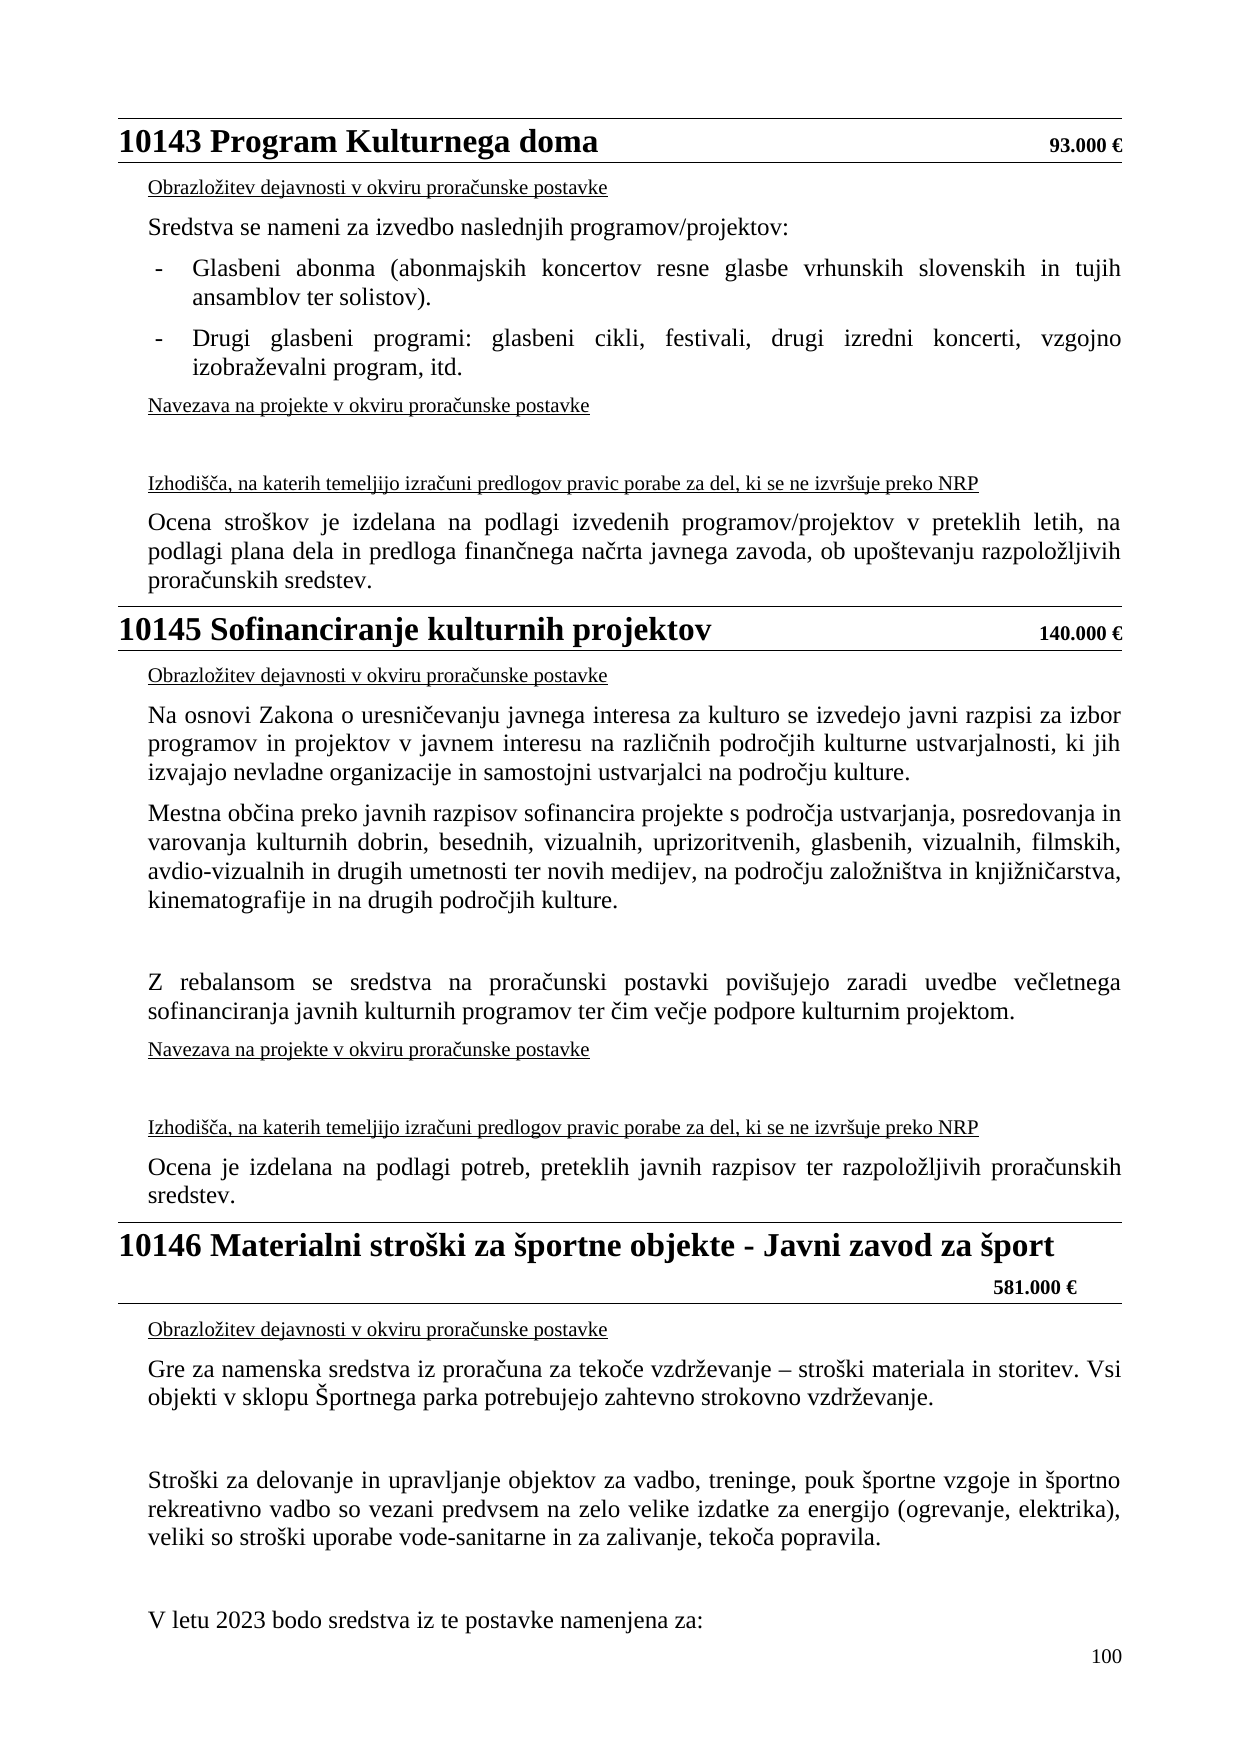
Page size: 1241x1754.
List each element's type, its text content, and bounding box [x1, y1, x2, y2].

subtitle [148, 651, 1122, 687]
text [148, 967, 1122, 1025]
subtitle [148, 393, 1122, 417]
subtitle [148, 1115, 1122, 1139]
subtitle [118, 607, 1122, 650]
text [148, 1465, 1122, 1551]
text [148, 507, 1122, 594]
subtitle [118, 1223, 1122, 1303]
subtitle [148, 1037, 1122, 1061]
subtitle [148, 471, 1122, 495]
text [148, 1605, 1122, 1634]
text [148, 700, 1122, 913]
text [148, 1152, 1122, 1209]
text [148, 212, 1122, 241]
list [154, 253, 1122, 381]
subtitle Obrazložitev dejavnosti v okviru proračunske postavke [148, 175, 1122, 199]
subtitle 10143 Program Kulturnega doma 93.000 € [118, 119, 1122, 162]
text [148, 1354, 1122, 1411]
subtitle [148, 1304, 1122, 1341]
